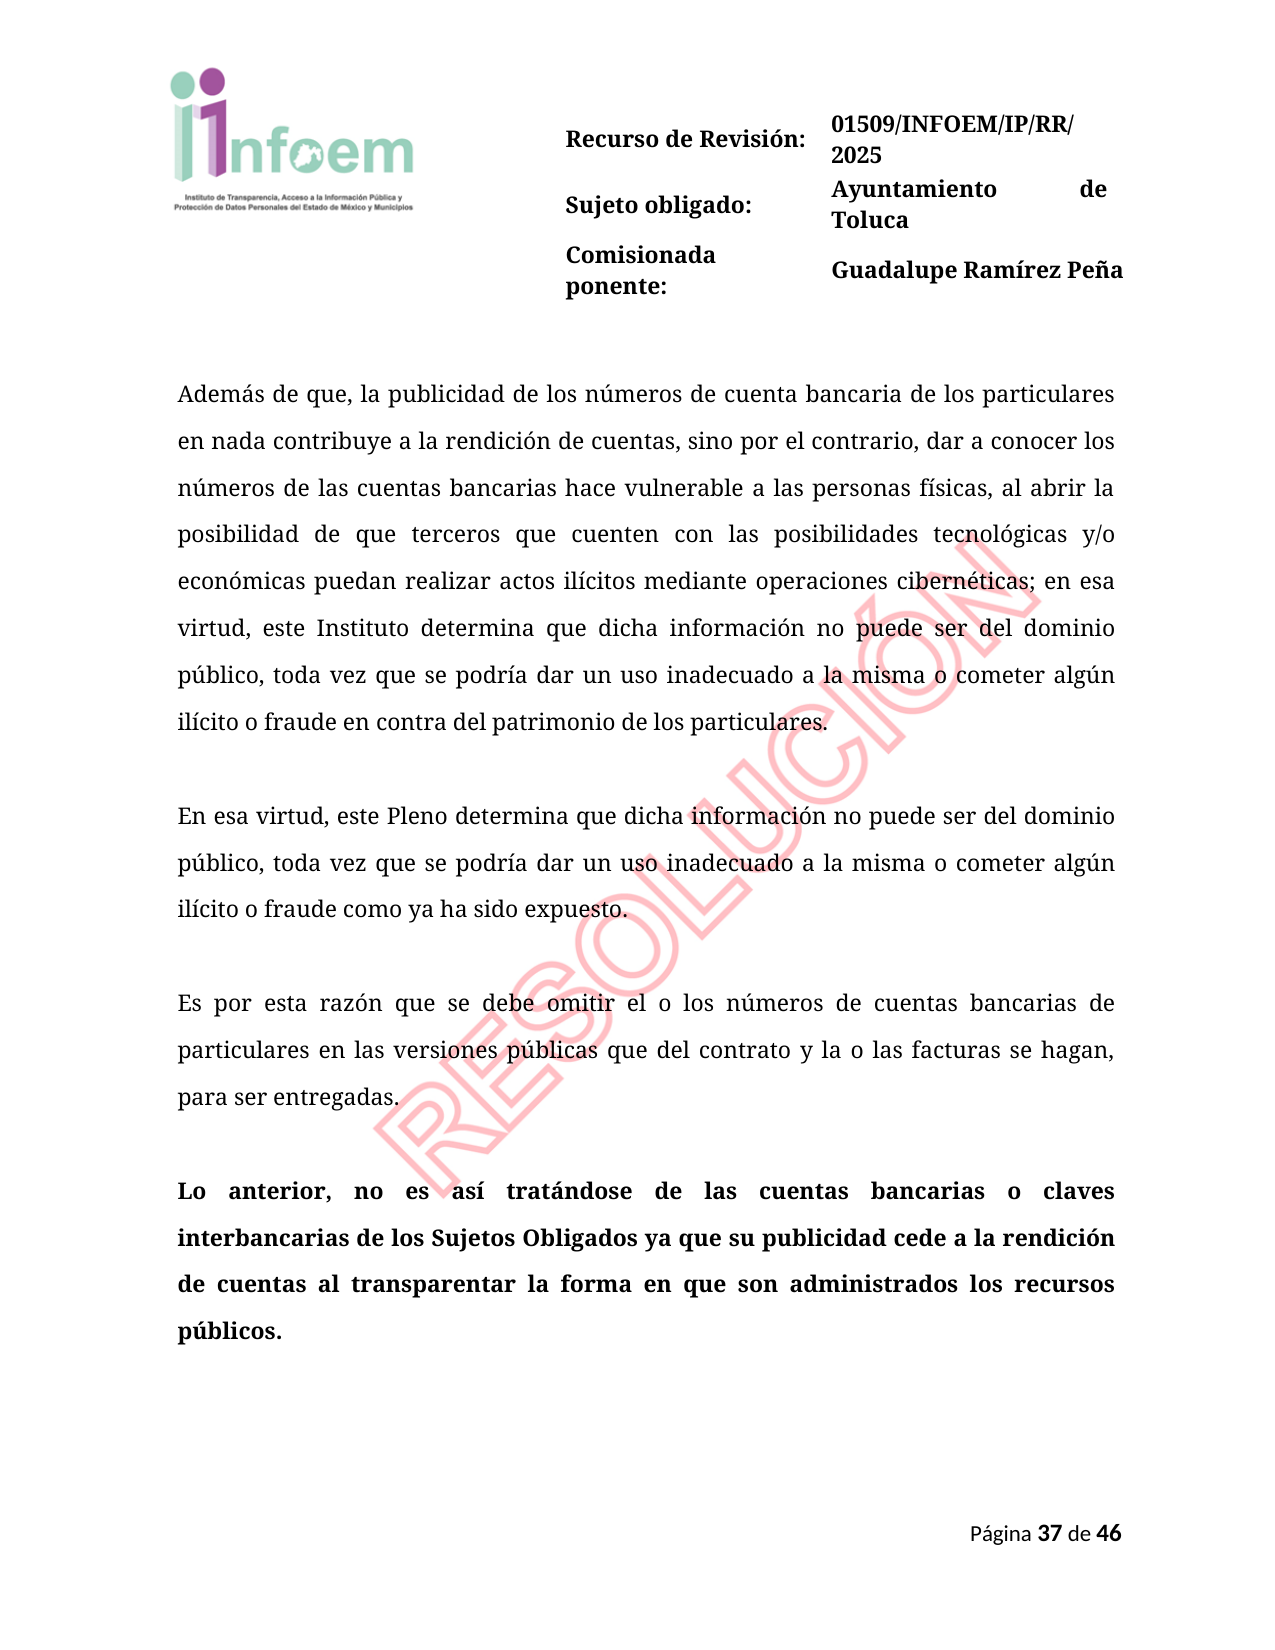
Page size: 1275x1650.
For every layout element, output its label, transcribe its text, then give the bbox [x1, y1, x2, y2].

text Lo anterior, no es así tratándose de las cuentas bancarias o claves interbancarias de los Sujetos Obligados ya que su publicidad cede a la rendición de cuentas al transparentar la forma en que son administrados los recursos públicos. [177, 1175, 1116, 1347]
text En esa virtud, este Pleno determina que dicha información no puede ser del dominio público, toda vez que se podría dar un uso inadecuado a la misma o cometer algún ilícito o fraude como ya ha sido expuesto. [177, 800, 1116, 925]
picture [50, 7, 1275, 1650]
text Es por esta razón que se debe omitir el o los números de cuentas bancarias de particulares en las versiones públicas que del contrato y la o las facturas se hagan, para ser entregadas. [177, 987, 1116, 1112]
text Además de que, la publicidad de los números de cuenta bancaria de los particulares en nada contribuye a la rendición de cuentas, sino por el contrario, dar a conocer los números de las cuentas bancarias hace vulnerable a las personas físicas, al abrir la posibilidad de que terceros que cuenten con las posibilidades tecnológicas y/o económicas puedan realizar actos ilícitos mediante operaciones cibernéticas; en esa virtud, este Instituto determina que dicha información no puede ser del dominio público, toda vez que se podría dar un uso inadecuado a la misma o cometer algún ilícito o fraude en contra del patrimonio de los particulares. [177, 378, 1116, 737]
